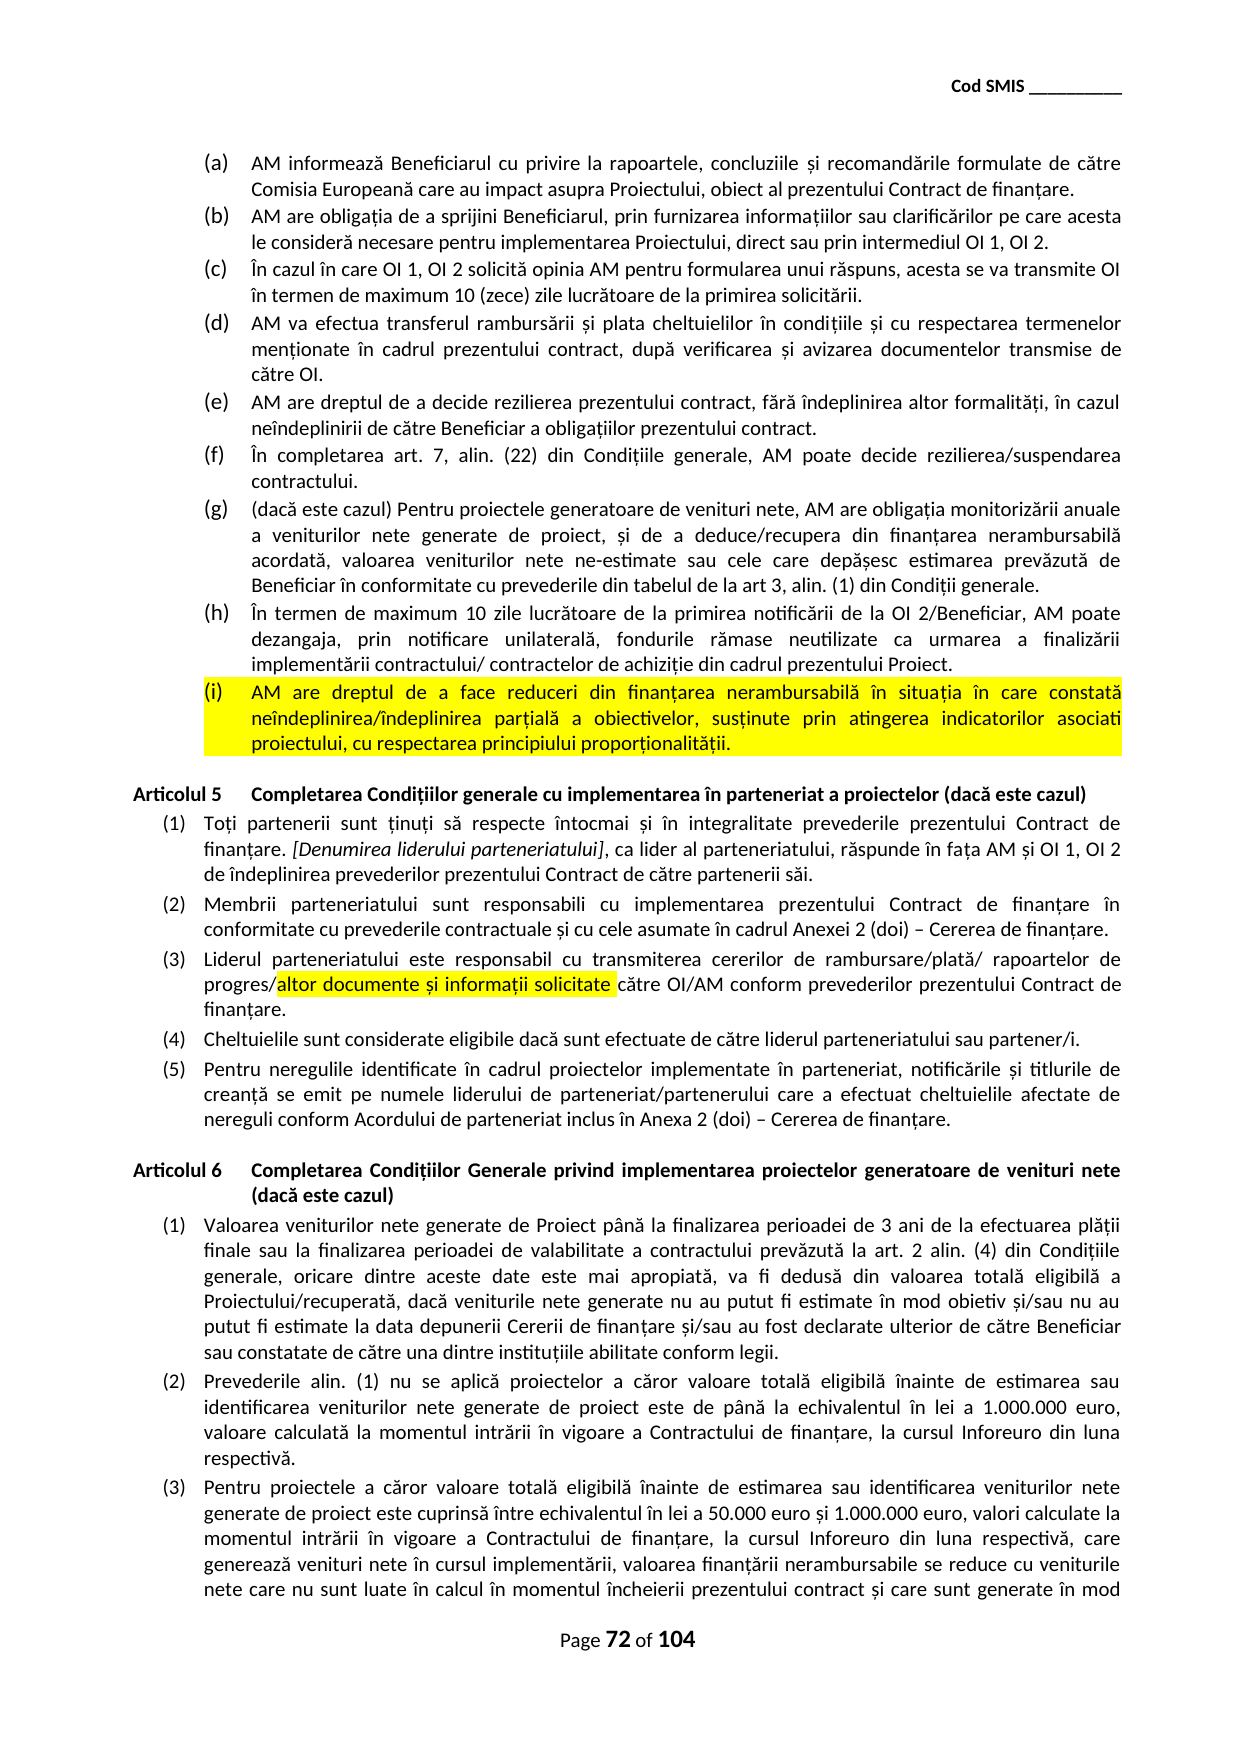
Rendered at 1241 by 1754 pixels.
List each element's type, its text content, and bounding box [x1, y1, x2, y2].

text AM are obligaţia de a sprijini Beneficiarul, prin furnizarea informaţiilor sau clarificărilor pe care acesta le consideră necesare pentru implementarea Proiectului, direct sau prin intermediul OI 1, OI 2. [204, 201, 1122, 254]
text Toţi partenerii sunt ţinuţi să respecte întocmai şi în integralitate prevederile prezentului Contract de finanțare. [Denumirea liderului parteneriatului], ca lider al parteneriatului, răspunde în faţa AM şi OI 1, OI 2 de îndeplinirea prevederilor prezentului Contract de către partenerii săi. [162, 810, 1122, 887]
text Prevederile alin. (1) nu se aplică proiectelor a căror valoare totală eligibilă înainte de estimarea sau identificarea veniturilor nete generate de proiect este de până la echivalentul în lei a 1.000.000 euro, valoare calculată la momentul intrării în vigoare a Contractului de finanțare, la cursul Inforeuro din luna respectivă. [162, 1369, 1122, 1470]
text AM are dreptul de a face reduceri din finanțarea nerambursabilă în situaţia în care constată neîndeplinirea/îndeplinirea parţială a obiectivelor, susținute prin atingerea indicatorilor asociati proiectului, cu respectarea principiului proporționalității. [204, 677, 1122, 756]
text Liderul parteneriatului este responsabil cu transmiterea cererilor de rambursare/plată/ rapoartelor de progres/altor documente și informații solicitate către OI/AM conform prevederilor prezentului Contract de finanţare. [162, 946, 1122, 1022]
text Completarea Condițiilor Generale privind implementarea proiectelor generatoare de venituri nete (dacă este cazul) [133, 1157, 1122, 1208]
text Valoarea veniturilor nete generate de Proiect până la finalizarea perioadei de 3 ani de la efectuarea plății finale sau la finalizarea perioadei de valabilitate a contractului prevăzută la art. 2 alin. (4) din Condițiile generale, oricare dintre aceste date este mai apropiată, va fi dedusă din valoarea totală eligibilă a Proiectului/recuperată, dacă veniturile nete generate nu au putut fi estimate în mod obietiv și/sau nu au putut fi estimate la data depunerii Cererii de finanţare şi/sau au fost declarate ulterior de către Beneficiar sau constatate de către una dintre instituţiile abilitate conform legii. [162, 1212, 1122, 1364]
text Membrii parteneriatului sunt responsabili cu implementarea prezentului Contract de finanțare în conformitate cu prevederile contractuale și cu cele asumate în cadrul Anexei 2 (doi) – Cererea de finanțare. [162, 891, 1122, 942]
text În completarea art. 7, alin. (22) din Condițiile generale, AM poate decide rezilierea/suspendarea contractului. [204, 440, 1122, 494]
text În termen de maximum 10 zile lucrătoare de la primirea notificării de la OI 2/Beneficiar, AM poate dezangaja, prin notificare unilaterală, fondurile rămase neutilizate ca urmarea a finalizării implementării contractului/ contractelor de achiziție din cadrul prezentului Proiect. [204, 598, 1122, 677]
text (dacă este cazul) Pentru proiectele generatoare de venituri nete, AM are obligația monitorizării anuale a veniturilor nete generate de proiect, și de a deduce/recupera din finanțarea nerambursabilă acordată, valoarea veniturilor nete ne-estimate sau cele care depășesc estimarea prevăzută de Beneficiar în conformitate cu prevederile din tabelul de la art 3, alin. (1) din Condiții generale. [204, 494, 1122, 598]
text Pentru neregulile identificate în cadrul proiectelor implementate în parteneriat, notificările și titlurile de creanță se emit pe numele liderului de parteneriat/partenerului care a efectuat cheltuielile afectate de nereguli conform Acordului de parteneriat inclus în Anexa 2 (doi) – Cererea de finanțare. [162, 1056, 1122, 1132]
text AM informează Beneficiarul cu privire la rapoartele, concluziile şi recomandările formulate de către Comisia Europeană care au impact asupra Proiectului, obiect al prezentului Contract de finanțare. [204, 148, 1122, 201]
text AM va efectua transferul rambursării și plata cheltuielilor în condiţiile şi cu respectarea termenelor menţionate în cadrul prezentului contract, după verificarea şi avizarea documentelor transmise de către OI. [204, 308, 1122, 387]
text Completarea Condițiilor generale cu implementarea în parteneriat a proiectelor (dacă este cazul) [133, 781, 1122, 806]
text Cheltuielile sunt considerate eligibile dacă sunt efectuate de către liderul parteneriatului sau partener/i. [162, 1026, 1122, 1052]
text AM are dreptul de a decide rezilierea prezentului contract, fără îndeplinirea altor formalități, în cazul neîndeplinirii de către Beneficiar a obligațiilor prezentului contract. [204, 387, 1122, 440]
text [162, 1474, 1122, 1602]
text În cazul în care OI 1, OI 2 solicită opinia AM pentru formularea unui răspuns, acesta se va transmite OI în termen de maximum 10 (zece) zile lucrătoare de la primirea solicitării. [204, 254, 1122, 308]
